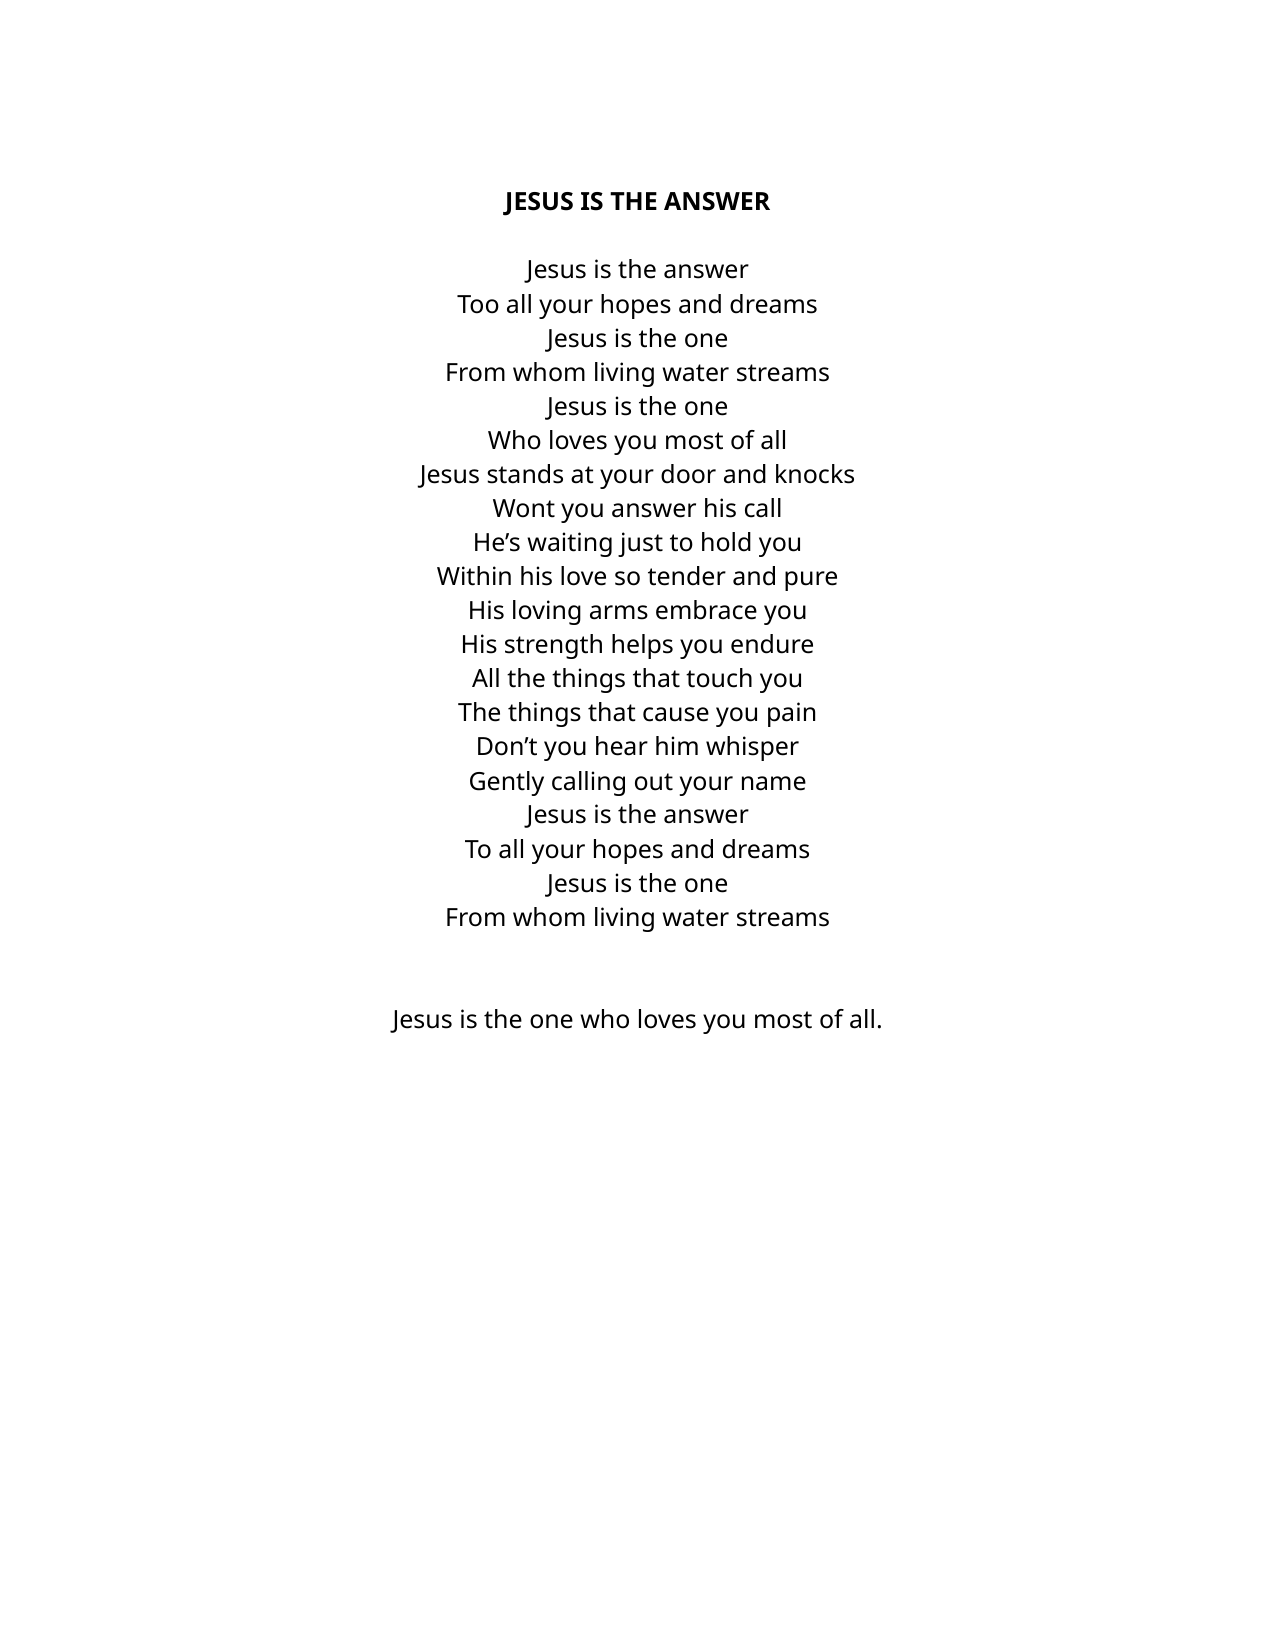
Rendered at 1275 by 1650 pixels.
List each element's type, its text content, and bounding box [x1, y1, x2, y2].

text The things that cause you pain [150, 695, 1125, 729]
text Jesus is the answer [150, 797, 1125, 831]
text Who loves you most of all [150, 422, 1125, 457]
text JESUS IS THE ANSWER [150, 184, 1125, 218]
text Jesus is the one who loves you most of all. [150, 1002, 1125, 1036]
text He’s waiting just to hold you [150, 525, 1125, 559]
text From whom living water streams [150, 899, 1125, 933]
text All the things that touch you [150, 661, 1125, 695]
text From whom living water streams [150, 354, 1125, 388]
text His loving arms embrace you [150, 593, 1125, 627]
text Jesus is the answer [150, 252, 1125, 286]
text Gently calling out your name [150, 763, 1125, 797]
text Within his love so tender and pure [150, 559, 1125, 593]
text Don’t you hear him whisper [150, 729, 1125, 763]
text Jesus stands at your door and knocks [150, 457, 1125, 491]
text Jesus is the one [150, 388, 1125, 422]
text To all your hopes and dreams [150, 831, 1125, 865]
text Jesus is the one [150, 320, 1125, 354]
text Too all your hopes and dreams [150, 286, 1125, 320]
text His strength helps you endure [150, 627, 1125, 661]
text Wont you answer his call [150, 491, 1125, 525]
text Jesus is the one [150, 865, 1125, 899]
